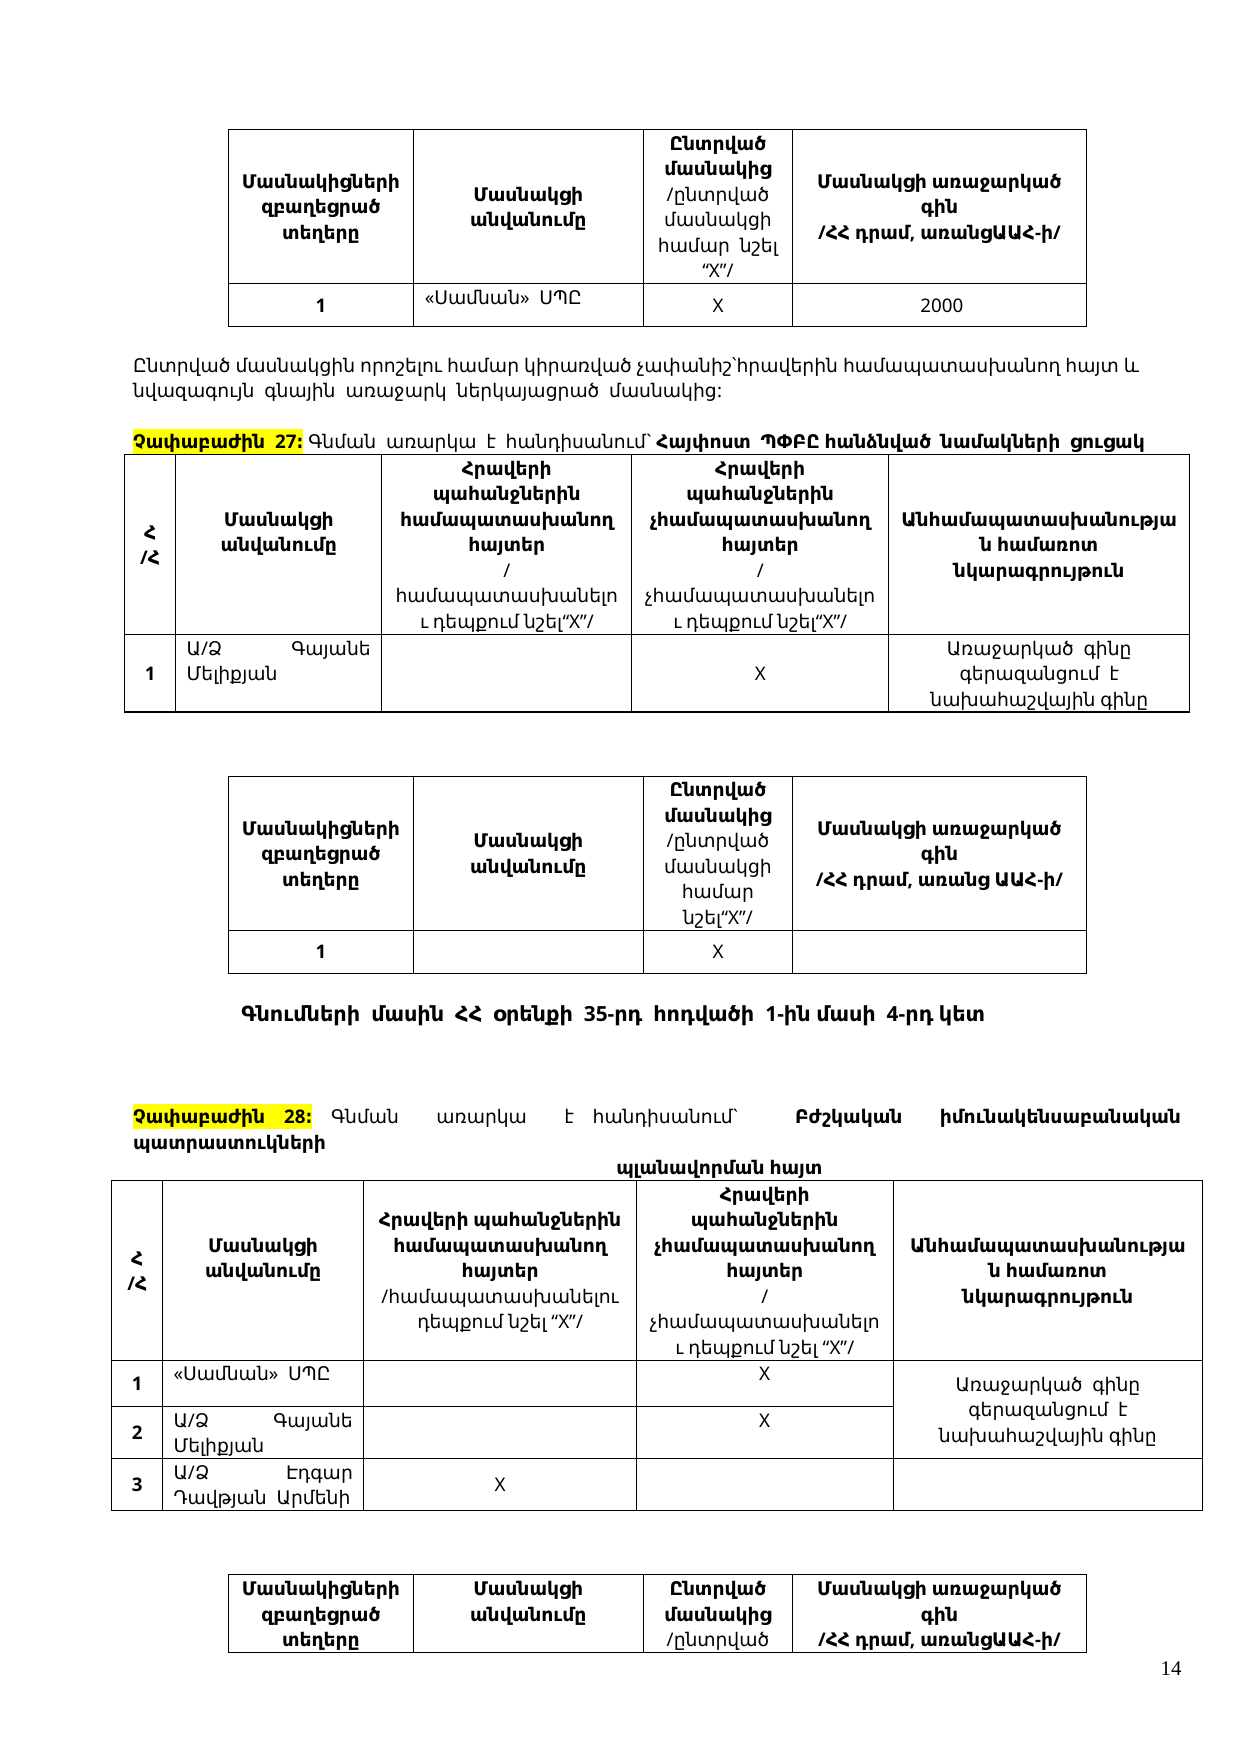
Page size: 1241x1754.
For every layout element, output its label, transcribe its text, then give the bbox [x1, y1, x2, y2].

table_header Մասնակցի առաջարկած գին /ՀՀ դրամ, առանց ԱԱՀ-ի/ [793, 777, 1086, 930]
text պլանավորման հայտ [133, 1154, 1181, 1180]
table_header Մասնակցի անվանումը [414, 777, 643, 930]
table_header Հրավերի պահանջներին համապատասխանող հայտեր /համապատասխանելու դեպքում նշել “X”/ [364, 1181, 636, 1360]
table_header Ընտրված մասնակից /ընտրված մասնակցի համար նշել“X”/ [644, 777, 792, 930]
text Գնումների մասին ՀՀ օրենքի 35-րդ հոդվածի 1-ին մասի 4-րդ կետ [133, 999, 1181, 1027]
table_cell 3 [112, 1459, 162, 1510]
table_header Հրավերի պահանջներին չհամապատասխանող հայտեր /չհամապատասխանելու դեպքում նշել“X”/ [632, 455, 888, 634]
table_header Ընտրված մասնակից /ընտրված մասնակցի համար նշել “X”/ [644, 130, 792, 283]
table_cell [364, 1361, 636, 1406]
table_cell Առաջարկած գինը գերազանցում է նախահաշվային գինը [894, 1361, 1202, 1458]
table_cell X [637, 1407, 893, 1458]
table_header Անհամապատասխանության համառոտ նկարագրույթուն [889, 455, 1189, 634]
table_header Մասնակիցների զբաղեցրած տեղերը [229, 130, 413, 283]
table_cell 1 [229, 284, 413, 326]
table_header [644, 1575, 792, 1652]
table_header Հ/Հ [112, 1181, 162, 1360]
table_header Հ/Հ [125, 455, 175, 634]
table_cell 2 [112, 1407, 162, 1458]
table_cell [637, 1459, 893, 1510]
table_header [229, 1575, 413, 1652]
table_header Անհամապատասխանության համառոտ նկարագրույթուն [894, 1181, 1202, 1360]
table_header Մասնակցի անվանումը [176, 455, 381, 634]
table_cell [793, 931, 1086, 972]
table_cell X [637, 1361, 893, 1406]
table_header Հրավերի պահանջներին համապատասխանող հայտեր /համապատասխանելու դեպքում նշել“X”/ [382, 455, 631, 634]
table_header Մասնակցի անվանումը [414, 1575, 643, 1652]
text Ընտրված մասնակցին որոշելու համար կիրառված չափանիշ՝հրավերին համապատասխանող հայտ և նվազագույն գնային առաջարկ ներկայացրած մասնակից: [133, 352, 1181, 403]
table_cell Ա/Ձ Էդգար Դավթյան Արմենի [163, 1459, 363, 1510]
table_cell [414, 931, 643, 972]
table_cell 2000 [793, 284, 1086, 326]
table_cell X [632, 635, 888, 711]
text Չափաբաժին 28։ Գնման առարկա է հանդիսանում` Բժշկական իմունակենսաբանական պատրաստուկների [133, 1103, 1181, 1154]
table_header Մասնակիցների զբաղեցրած տեղերը [229, 777, 413, 930]
table_cell [894, 1459, 1202, 1510]
table_header Մասնակցի անվանումը [414, 130, 643, 283]
table_header Հրավերի պահանջներին չհամապատասխանող հայտեր /չհամապատասխանելու դեպքում նշել “X”/ [637, 1181, 893, 1360]
table_header Մասնակցի անվանումը [163, 1181, 363, 1360]
table_cell X [644, 931, 792, 972]
table_cell X [644, 284, 792, 326]
table_cell Առաջարկած գինը գերազանցում է նախահաշվային գինը [889, 635, 1189, 711]
table_cell [382, 635, 631, 711]
table_cell 1 [229, 931, 413, 972]
table_header Մասնակցի առաջարկած գին /ՀՀ դրամ, առանցԱԱՀ-ի/ [793, 130, 1086, 283]
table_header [793, 1575, 1086, 1652]
table_cell «Սամնան» ՍՊԸ [414, 284, 643, 326]
table_cell X [364, 1459, 636, 1510]
table_cell Ա/Ձ Գայանե Մելիքյան [163, 1407, 363, 1458]
table_cell Ա/Ձ Գայանե Մելիքյան [176, 635, 381, 711]
table_cell 1 [112, 1361, 162, 1406]
text Չափաբաժին 27։ Գնման առարկա է հանդիսանում` Հայփոստ ՊՓԲԸ հանձնված նամակների ցուցակ [303, 429, 1181, 454]
table_cell 1 [125, 635, 175, 711]
table_cell [364, 1407, 636, 1458]
table_cell «Սամնան» ՍՊԸ [163, 1361, 363, 1406]
